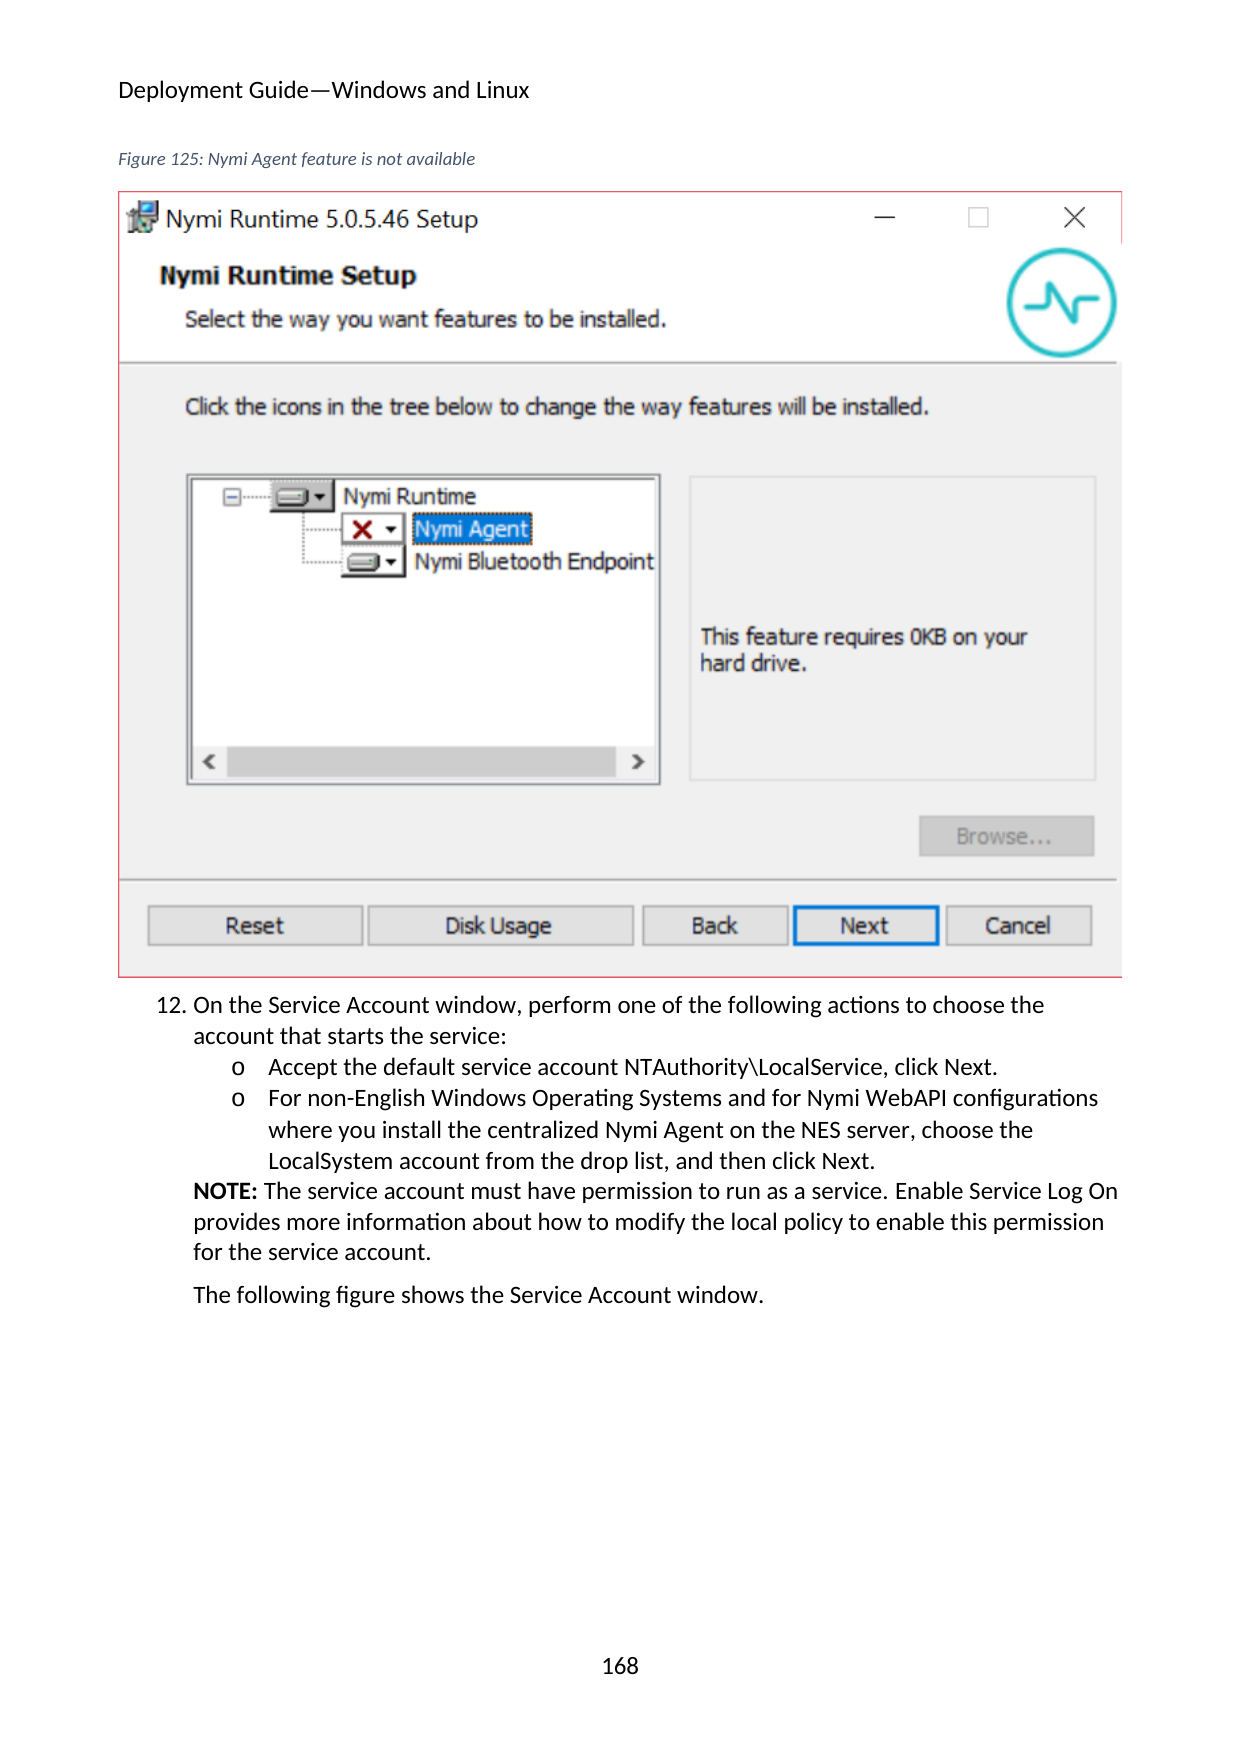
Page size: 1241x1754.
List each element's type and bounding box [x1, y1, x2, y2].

picture [118, 191, 1123, 978]
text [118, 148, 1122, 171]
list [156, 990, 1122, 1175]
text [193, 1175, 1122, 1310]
